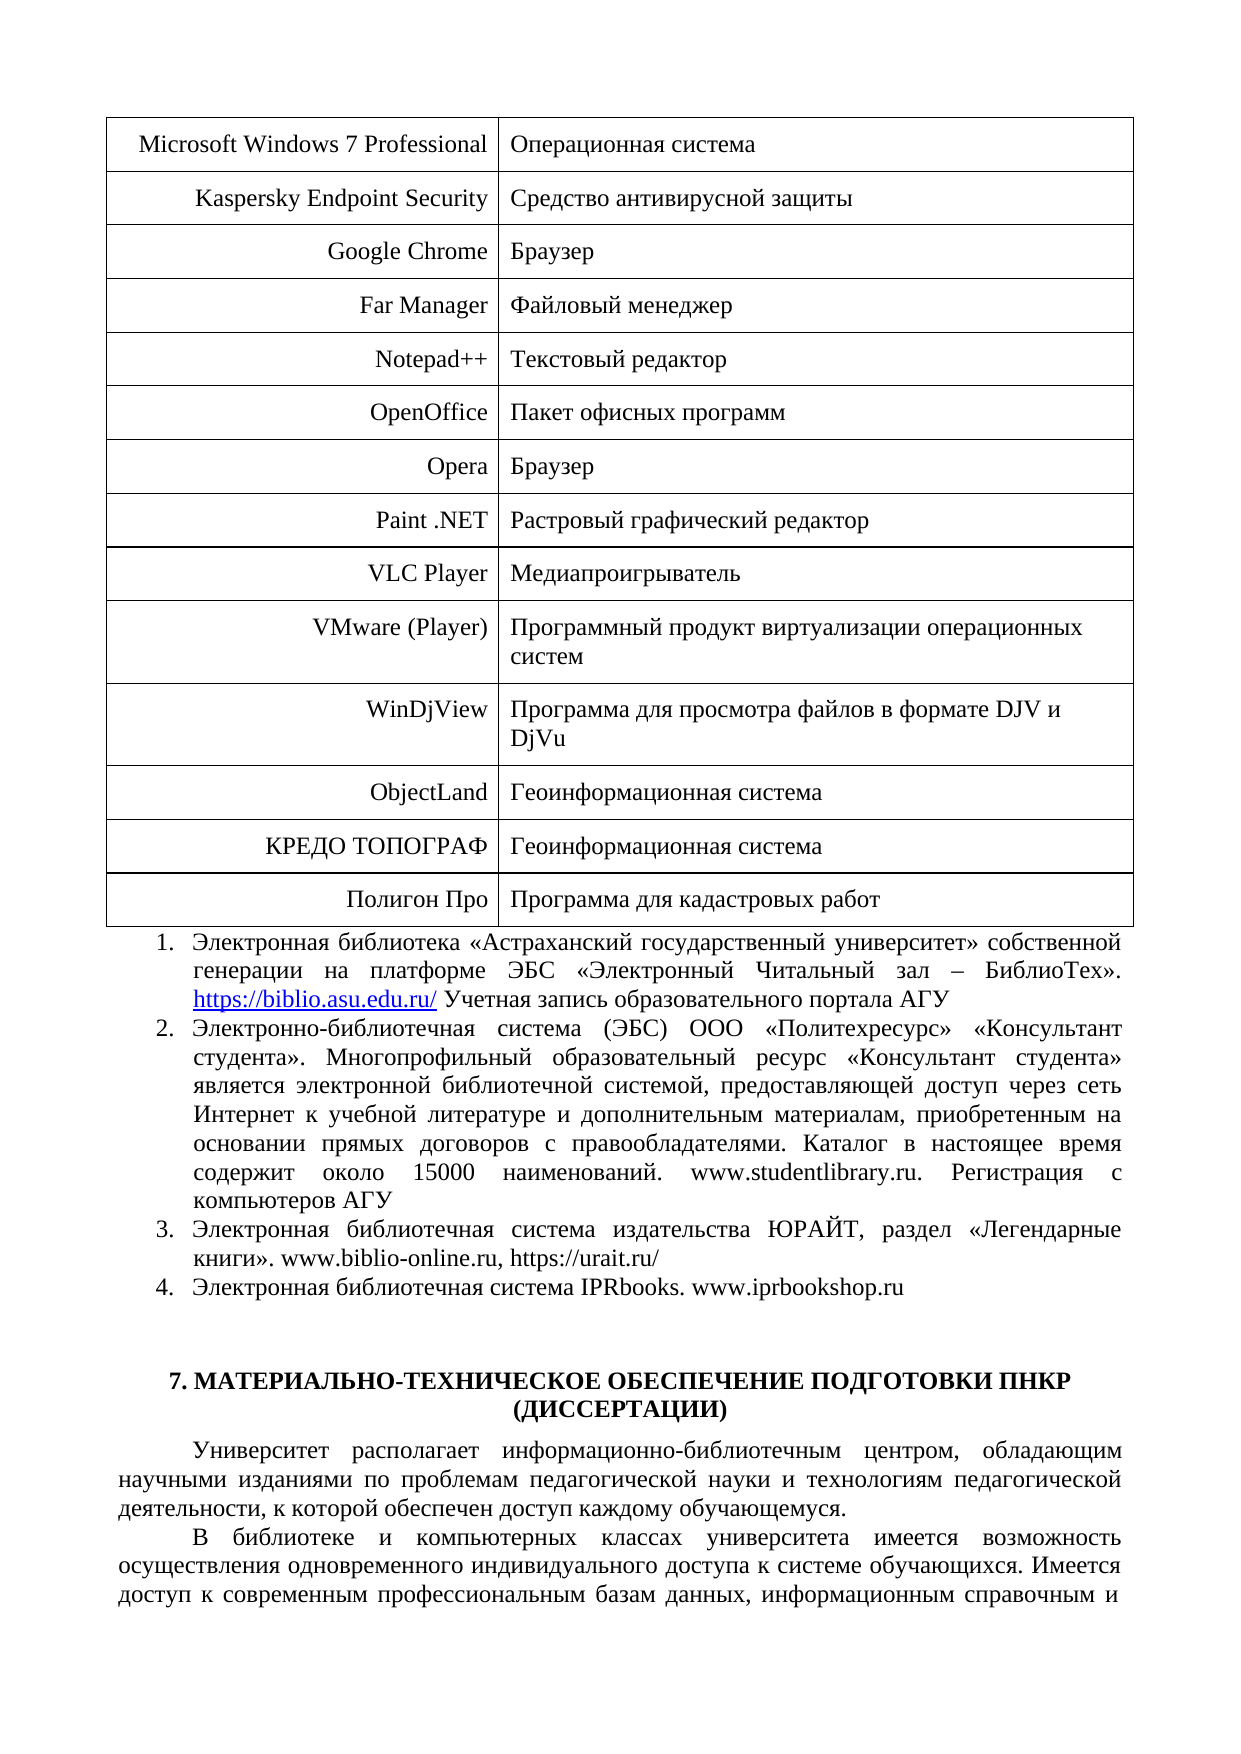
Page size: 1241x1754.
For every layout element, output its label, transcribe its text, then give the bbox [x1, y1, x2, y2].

table_cell Notepad++ [107, 333, 498, 385]
table_cell OpenOffice [107, 386, 498, 439]
table_header Microsoft Windows 7 Professional [107, 118, 498, 171]
list Электронная библиотечная система издательства ЮРАЙТ, раздел «Легендарные книги». www.biblio-online.ru, https://urait.ru/ [156, 1214, 1122, 1272]
table_cell Пакет офисных программ [499, 386, 1133, 439]
table_cell Paint .NET [107, 494, 498, 546]
table_cell Медиапроигрыватель [499, 548, 1133, 600]
table_cell ObjectLand [107, 766, 498, 818]
list Электронно-библиотечная система (ЭБС) ООО «Политехресурс» «Консультант студента». Многопрофильный образовательный ресурс «Консультант студента» является электронной библиотечной системой, предоставляющей доступ через сеть Интернет к учебной литературе и дополнительным материалам, приобретенным на основании прямых договоров с правообладателями. Каталог в настоящее время содержит около 15000 наименований. www.studentlibrary.ru. Регистрация с компьютеров АГУ [156, 1013, 1122, 1214]
table_cell Браузер [499, 440, 1133, 493]
table_cell Программа для кадастровых работ [499, 874, 1133, 926]
list Электронная библиотека «Астраханский государственный университет» собственной генерации на платформе ЭБС «Электронный Читальный зал – БиблиоТех». https://biblio.asu.edu.ru/ Учетная запись образовательного портала АГУ [156, 927, 1122, 1013]
text Университет располагает информационно-библиотечным центром, обладающим научными изданиями по проблемам педагогической науки и технологиям педагогической деятельности, к которой обеспечен доступ каждому обучающемуся. [118, 1435, 1122, 1522]
table_cell Текстовый редактор [499, 333, 1133, 385]
table_cell Средство антивирусной защиты [499, 172, 1133, 224]
table_cell Полигон Про [107, 874, 498, 926]
table_cell Геоинформационная система [499, 766, 1133, 818]
table_cell VMware (Player) [107, 601, 498, 682]
table_cell VLC Player [107, 548, 498, 600]
list Электронная библиотечная система IPRbooks. www.iprbookshop.ru [155, 1272, 1153, 1300]
table_cell Opera [107, 440, 498, 493]
table_cell Google Chrome [107, 225, 498, 278]
table_header Операционная система [499, 118, 1133, 171]
table_cell WinDjView [107, 684, 498, 765]
table_cell Геоинформационная система [499, 820, 1133, 872]
table_cell Растровый графический редактор [499, 494, 1133, 546]
table_cell Файловый менеджер [499, 279, 1133, 332]
subtitle 7. МАТЕРИАЛЬНО-ТЕХНИЧЕСКОЕ ОБЕСПЕЧЕНИЕ ПОДГОТОВКИ ПНКР (ДИССЕРТАЦИИ) [168, 1366, 1073, 1423]
table_cell КРЕДО ТОПОГРАФ [107, 820, 498, 872]
table_cell Программа для просмотра файлов в формате DJV и DjVu [499, 684, 1133, 765]
table_cell Браузер [499, 225, 1133, 278]
table_cell Far Manager [107, 279, 498, 332]
text В библиотеке и компьютерных классах университета имеется возможность осуществления одновременного индивидуального доступа к системе обучающихся. Имеется доступ к современным профессиональным базам данных, информационным справочным и [118, 1522, 1122, 1608]
table_cell Kaspersky Endpoint Security [107, 172, 498, 224]
table_cell Программный продукт виртуализации операционных систем [499, 601, 1133, 682]
